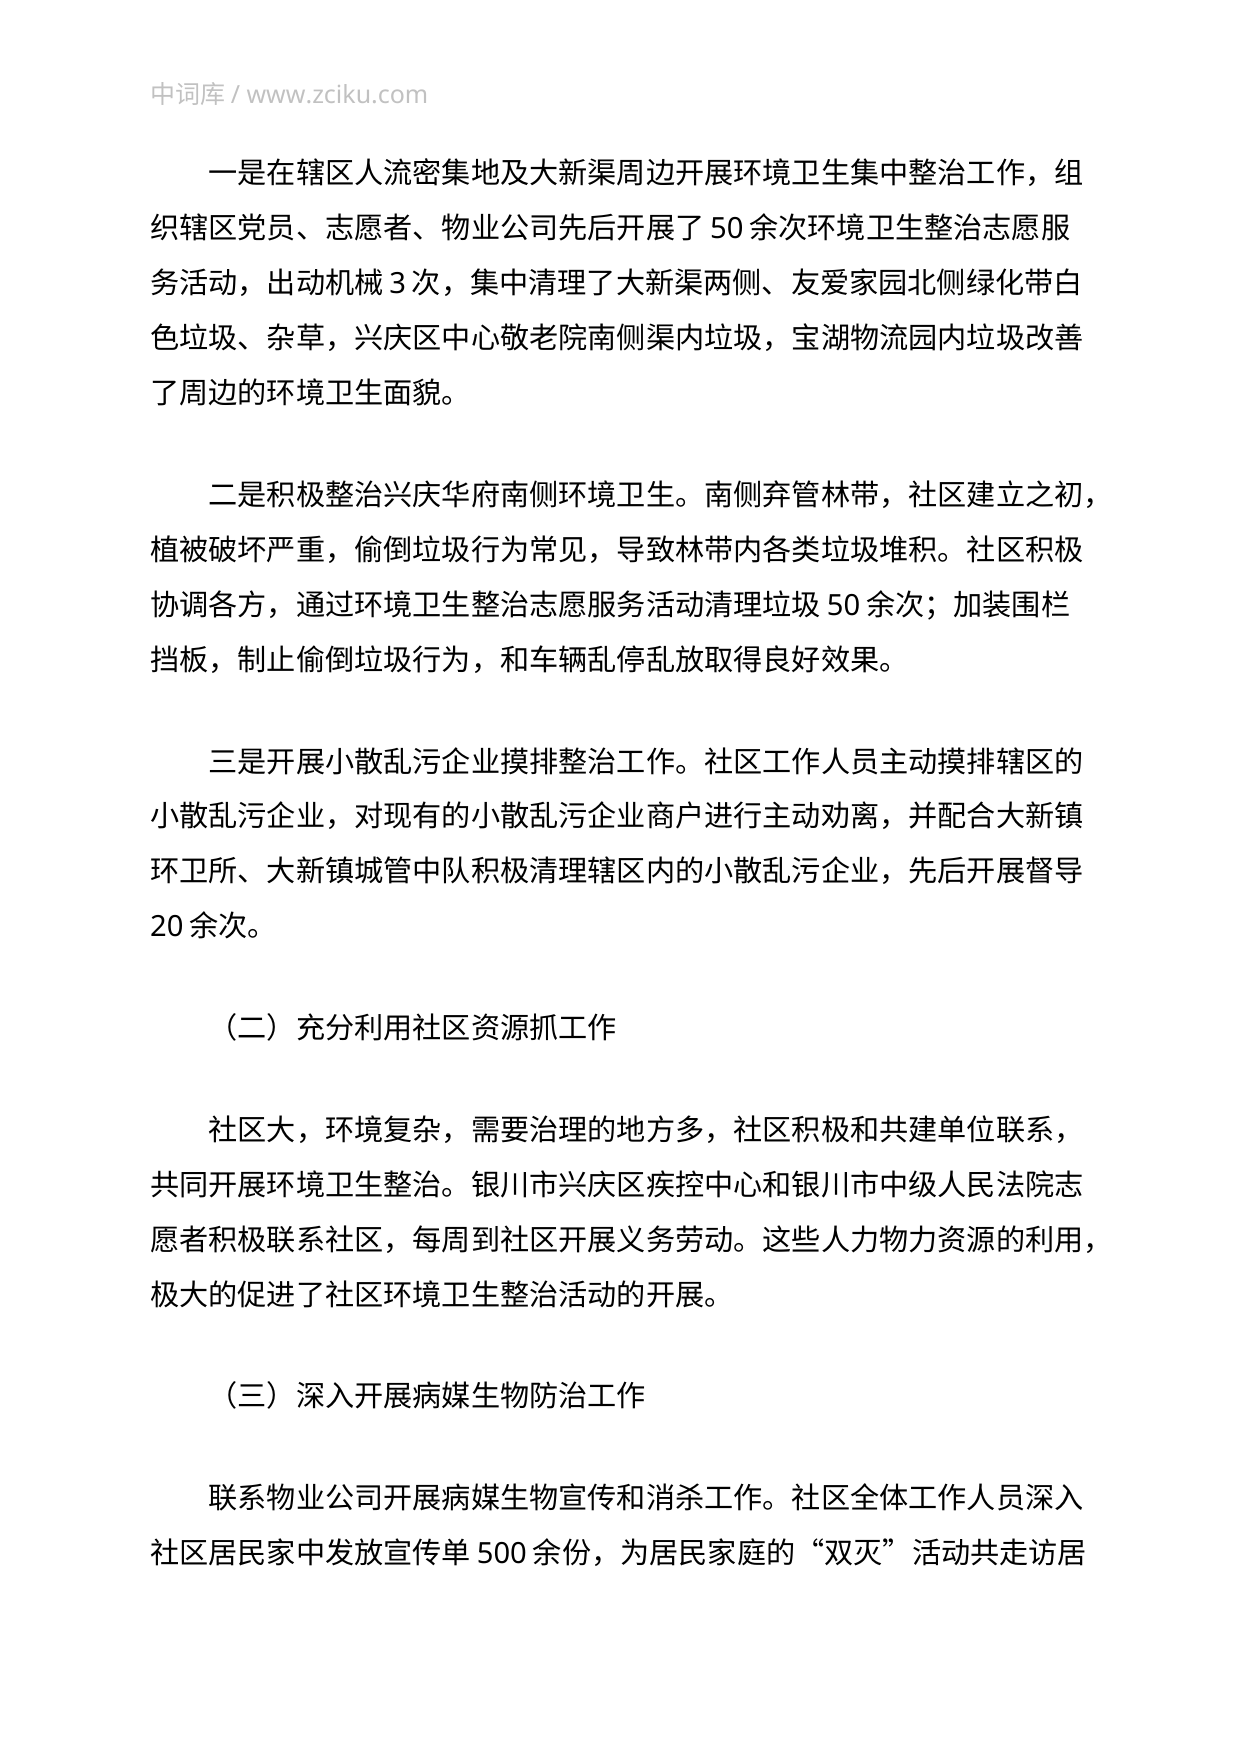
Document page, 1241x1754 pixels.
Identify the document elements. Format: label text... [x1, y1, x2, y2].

text （三）深入开展病媒生物防治工作 [150, 1373, 1090, 1415]
text 二是积极整治兴庆华府南侧环境卫生。南侧弃管林带，社区建立之初，植被破坏严重，偷倒垃圾行为常见，导致林带内各类垃圾堆积。社区积极协调各方，通过环境卫生整治志愿服务活动清理垃圾50余次；加装围栏挡板，制止偷倒垃圾行为，和车辆乱停乱放取得良好效果。 [150, 472, 1090, 679]
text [150, 1475, 1090, 1572]
text （二）充分利用社区资源抓工作 [150, 1005, 1090, 1047]
text 一是在辖区人流密集地及大新渠周边开展环境卫生集中整治工作，组织辖区党员、志愿者、物业公司先后开展了50余次环境卫生整治志愿服务活动，出动机械3次，集中清理了大新渠两侧、友爱家园北侧绿化带白色垃圾、杂草，兴庆区中心敬老院南侧渠内垃圾，宝湖物流园内垃圾改善了周边的环境卫生面貌。 [150, 150, 1090, 412]
text 三是开展小散乱污企业摸排整治工作。社区工作人员主动摸排辖区的小散乱污企业，对现有的小散乱污企业商户进行主动劝离，并配合大新镇环卫所、大新镇城管中队积极清理辖区内的小散乱污企业，先后开展督导20余次。 [150, 738, 1090, 945]
text 社区大，环境复杂，需要治理的地方多，社区积极和共建单位联系，共同开展环境卫生整治。银川市兴庆区疾控中心和银川市中级人民法院志愿者积极联系社区，每周到社区开展义务劳动。这些人力物力资源的利用，极大的促进了社区环境卫生整治活动的开展。 [150, 1107, 1090, 1313]
